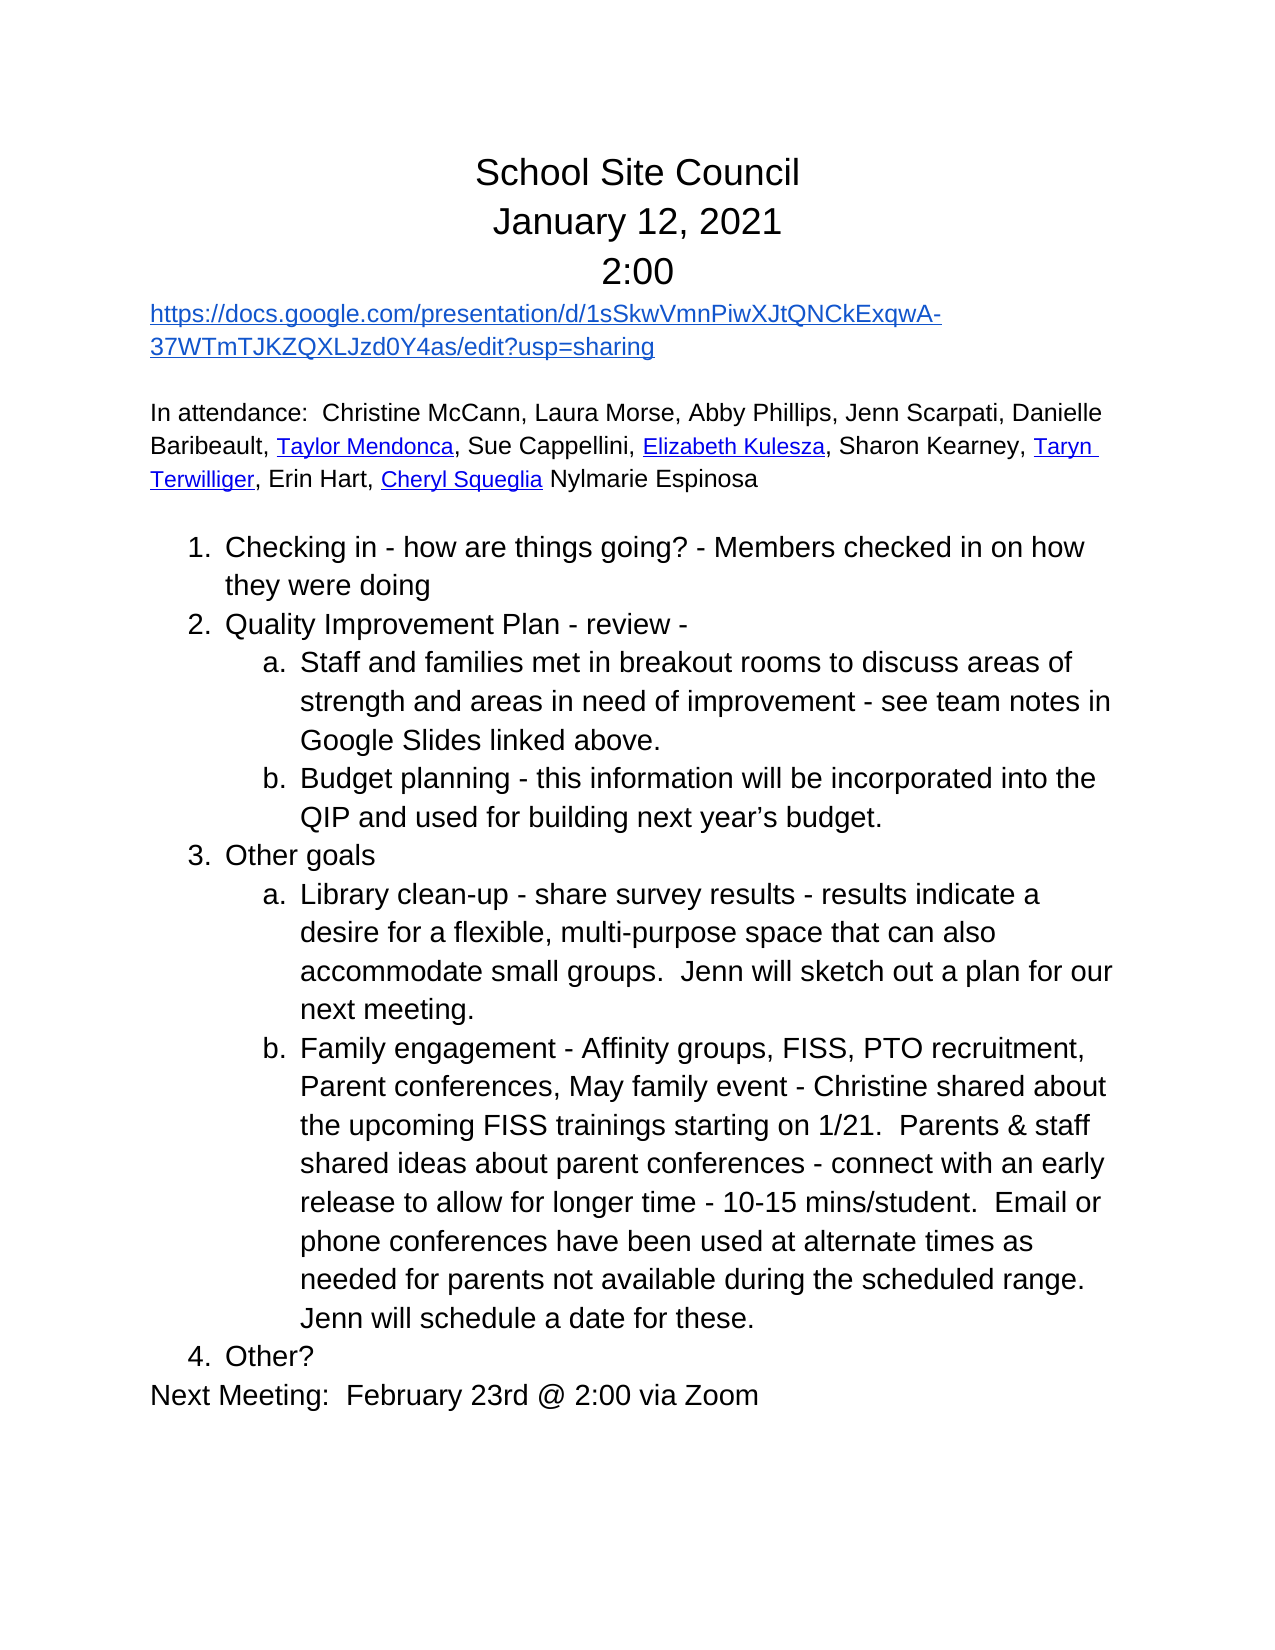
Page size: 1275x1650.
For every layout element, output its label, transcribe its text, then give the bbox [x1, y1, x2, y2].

list Library clean-up - share survey results - results indicate a desire for a flexible, multi-purpose space that can also accommodate small groups. Jenn will sketch out a plan for our next meeting. [262, 877, 1125, 1026]
text 2:00 [150, 249, 1125, 292]
list Quality Improvement Plan - review - [187, 607, 1125, 641]
list Staff and families met in breakout rooms to discuss areas of strength and areas in need of improvement - see team notes in Google Slides linked above. [262, 646, 1125, 756]
text In attendance: Christine McCann, Laura Morse, Abby Phillips, Jenn Scarpati, Danielle Baribeault, Taylor Mendonca, Sue Cappellini, Elizabeth Kulesza, Sharon Kearney, Taryn Terwilliger, Erin Hart, Cheryl Squeglia Nylmarie Espinosa [150, 398, 1125, 493]
text https://docs.google.com/presentation/d/1sSkwVmnPiwXJtQNCkExqwA-37WTmTJKZQXLJzd0Y4as/edit?usp=sharing [150, 299, 1125, 361]
text January 12, 2021 [150, 199, 1125, 243]
list Budget planning - this information will be incorporated into the QIP and used for building next year’s budget. [262, 761, 1125, 833]
text School Site Council [150, 150, 1125, 193]
list Other goals [187, 838, 1125, 872]
list Other? [187, 1339, 1125, 1373]
list Checking in - how are things going? - Members checked in on how they were doing [187, 530, 1125, 602]
text Next Meeting: February 23rd @ 2:00 via Zoom [150, 1378, 1125, 1411]
list Family engagement - Affinity groups, FISS, PTO recruitment, Parent conferences, May family event - Christine shared about the upcoming FISS trainings starting on 1/21. Parents & staff shared ideas about parent conferences - connect with an early release to allow for longer time - 10-15 mins/student. Email or phone conferences have been used at alternate times as needed for parents not available during the scheduled range. Jenn will schedule a date for these. [262, 1031, 1125, 1334]
